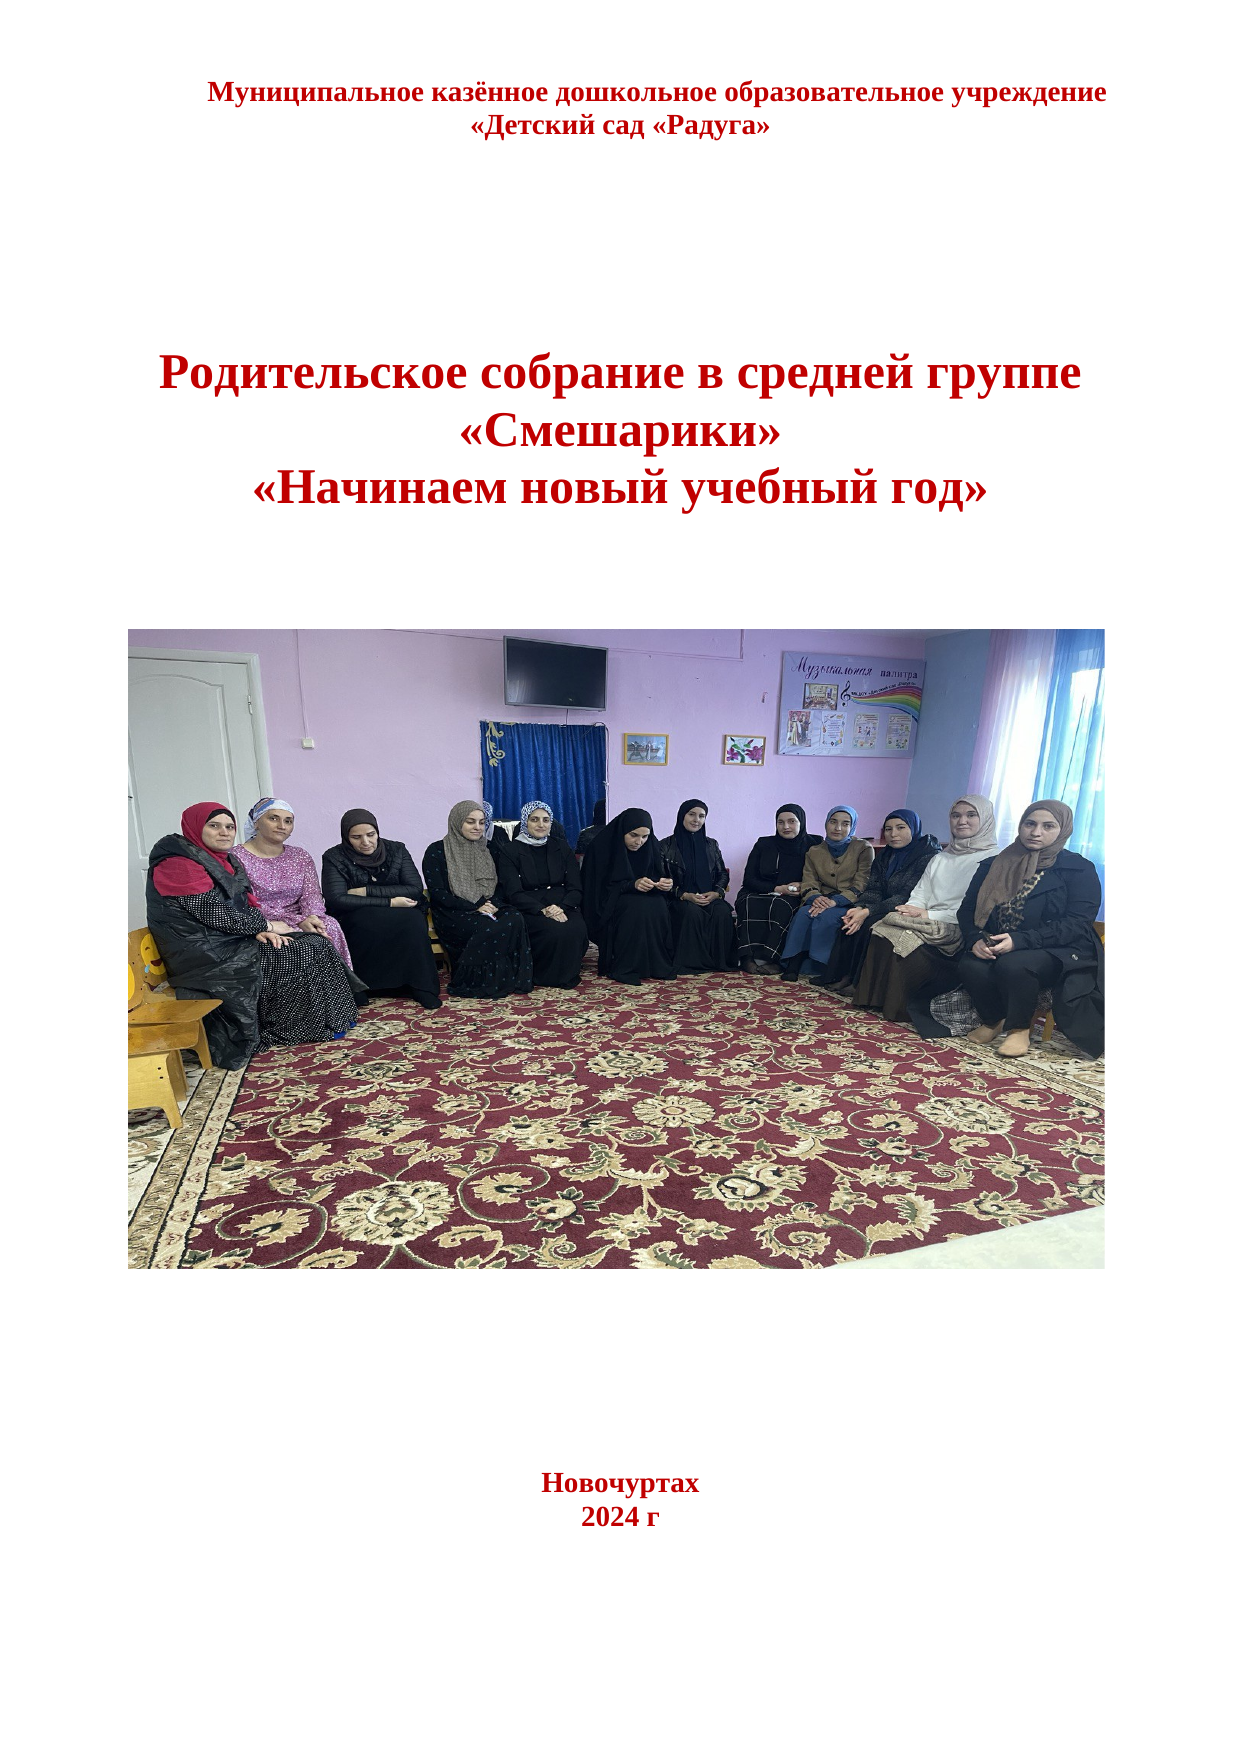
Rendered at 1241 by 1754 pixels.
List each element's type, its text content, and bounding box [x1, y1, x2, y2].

text Родительское собрание в средней группе «Смешарики» [133, 342, 1107, 457]
text Новочуртах [133, 1465, 1107, 1499]
text Муниципальное казённое дошкольное образовательное учреждение [133, 74, 1107, 107]
text «Начинаем новый учебный год» [133, 457, 1107, 515]
text «Детский сад «Радуга» [133, 107, 1107, 141]
picture [128, 629, 1105, 1269]
text 2024 г [133, 1499, 1107, 1532]
